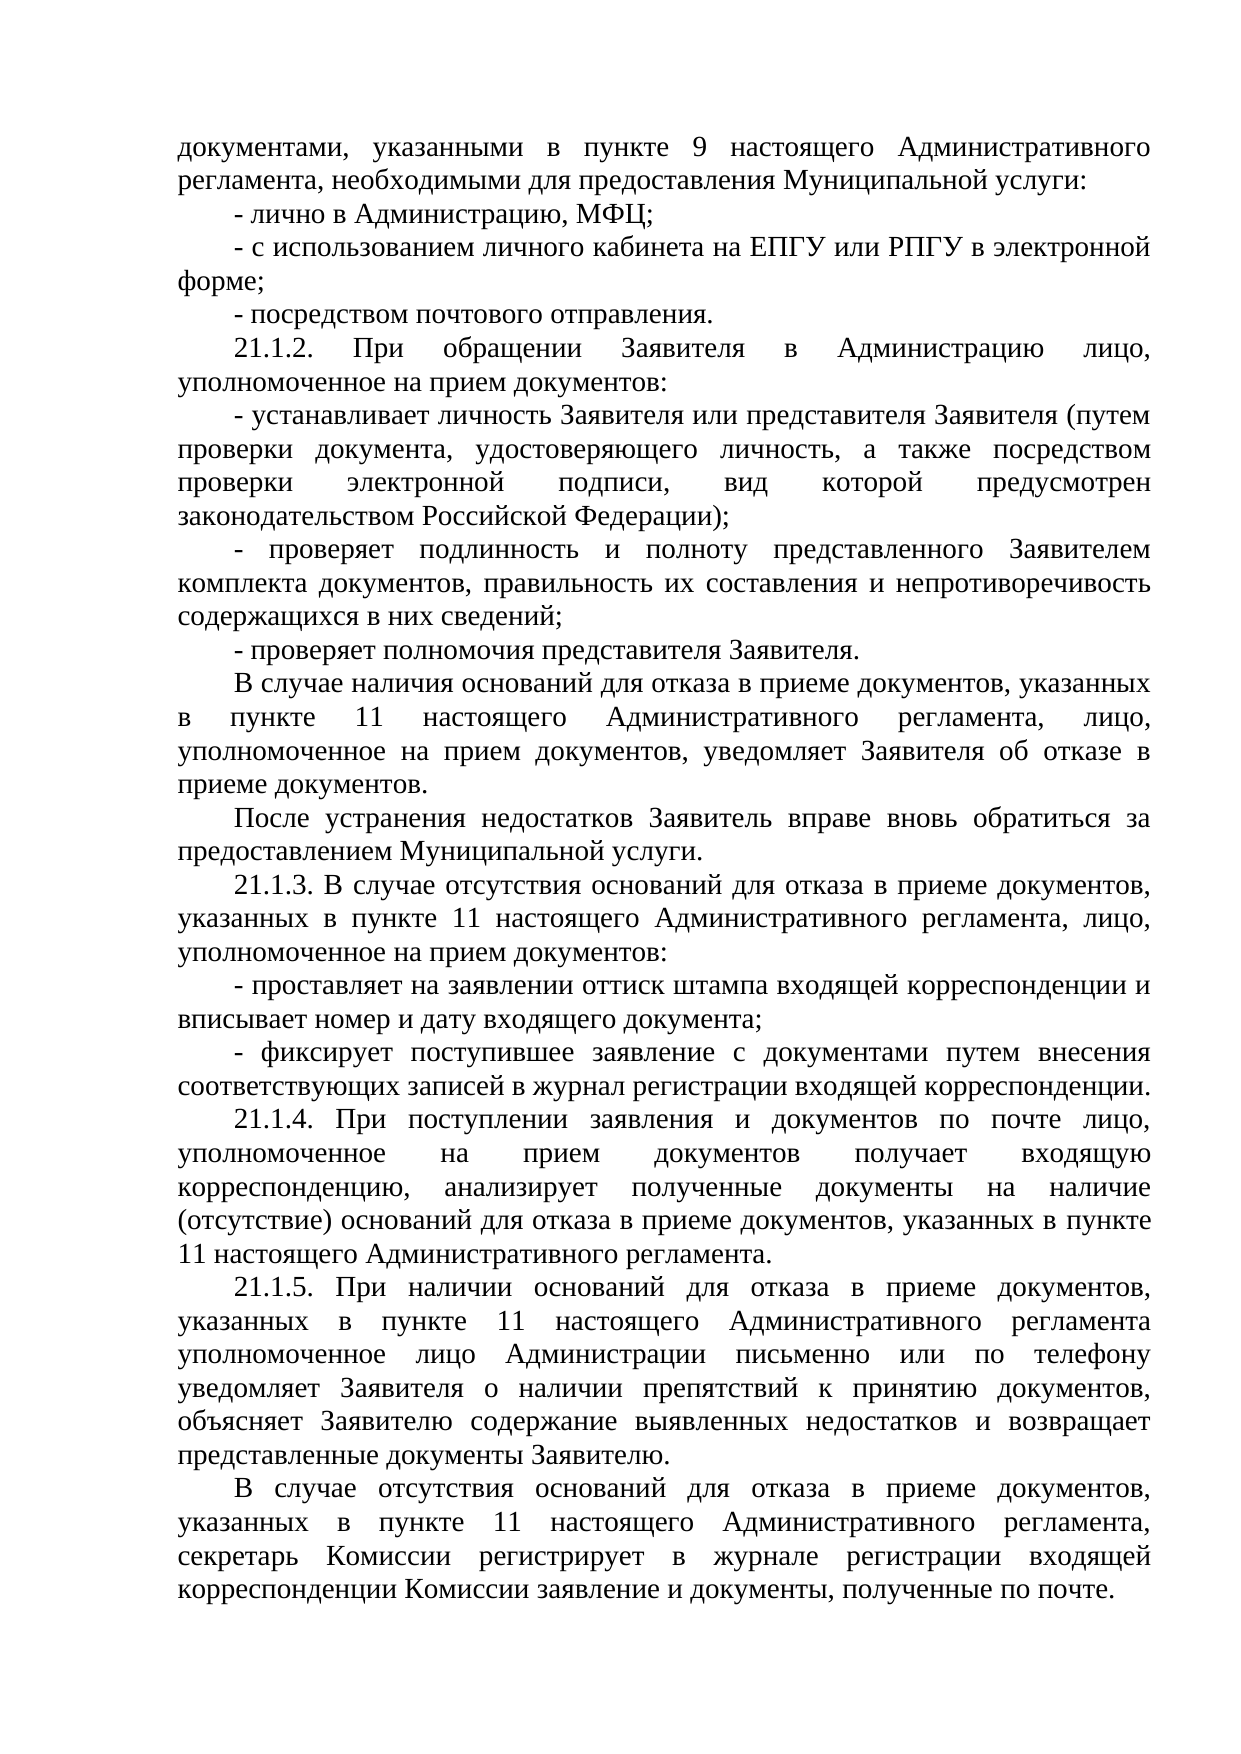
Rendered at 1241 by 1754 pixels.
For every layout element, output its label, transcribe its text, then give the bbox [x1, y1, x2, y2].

text - устанавливает личность Заявителя или представителя Заявителя (путем проверки документа, удостоверяющего личность, а также посредством проверки электронной подписи, вид которой предусмотрен законодательством Российской Федерации); [177, 397, 1152, 531]
text - проверяет подлинность и полноту представленного Заявителем комплекта документов, правильность их составления и непротиворечивость содержащихся в них сведений; [177, 531, 1152, 632]
text - проверяет полномочия представителя Заявителя. [177, 632, 1152, 666]
text - с использованием личного кабинета на ЕПГУ или РПГУ в электронной форме; [177, 229, 1152, 297]
text В случае наличия оснований для отказа в приеме документов, указанных в пункте 11 настоящего Административного регламента, лицо, уполномоченное на прием документов, уведомляет Заявителя об отказе в приеме документов. [177, 666, 1152, 800]
text - лично в Администрацию, МФЦ; [177, 196, 1152, 229]
text - посредством почтового отправления. [177, 297, 1152, 330]
text 21.1.2. При обращении Заявителя в Администрацию лицо, уполномоченное на прием документов: [177, 330, 1152, 397]
text - проставляет на заявлении оттиск штампа входящей корреспонденции и вписывает номер и дату входящего документа; [177, 967, 1152, 1034]
text 21.1.4. При поступлении заявления и документов по почте лицо, уполномоченное на прием документов получает входящую корреспонденцию, анализирует полученные документы на наличие (отсутствие) оснований для отказа в приеме документов, указанных в пункте 11 настоящего Административного регламента. [177, 1102, 1152, 1269]
text 21.1.5. При наличии оснований для отказа в приеме документов, указанных в пункте 11 настоящего Административного регламента уполномоченное лицо Администрации письменно или по телефону уведомляет Заявителя о наличии препятствий к принятию документов, объясняет Заявителю содержание выявленных недостатков и возвращает представленные документы Заявителю. [177, 1269, 1152, 1471]
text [177, 129, 1152, 196]
text - фиксирует поступившее заявление с документами путем внесения соответствующих записей в журнал регистрации входящей корреспонденции. [177, 1034, 1152, 1102]
text После устранения недостатков Заявитель вправе вновь обратиться за предоставлением Муниципальной услуги. [177, 800, 1152, 867]
text 21.1.3. В случае отсутствия оснований для отказа в приеме документов, указанных в пункте 11 настоящего Административного регламента, лицо, уполномоченное на прием документов: [177, 867, 1152, 967]
text В случае отсутствия оснований для отказа в приеме документов, указанных в пункте 11 настоящего Административного регламента, секретарь Комиссии регистрирует в журнале регистрации входящей корреспонденции Комиссии заявление и документы, полученные по почте. [177, 1471, 1152, 1605]
